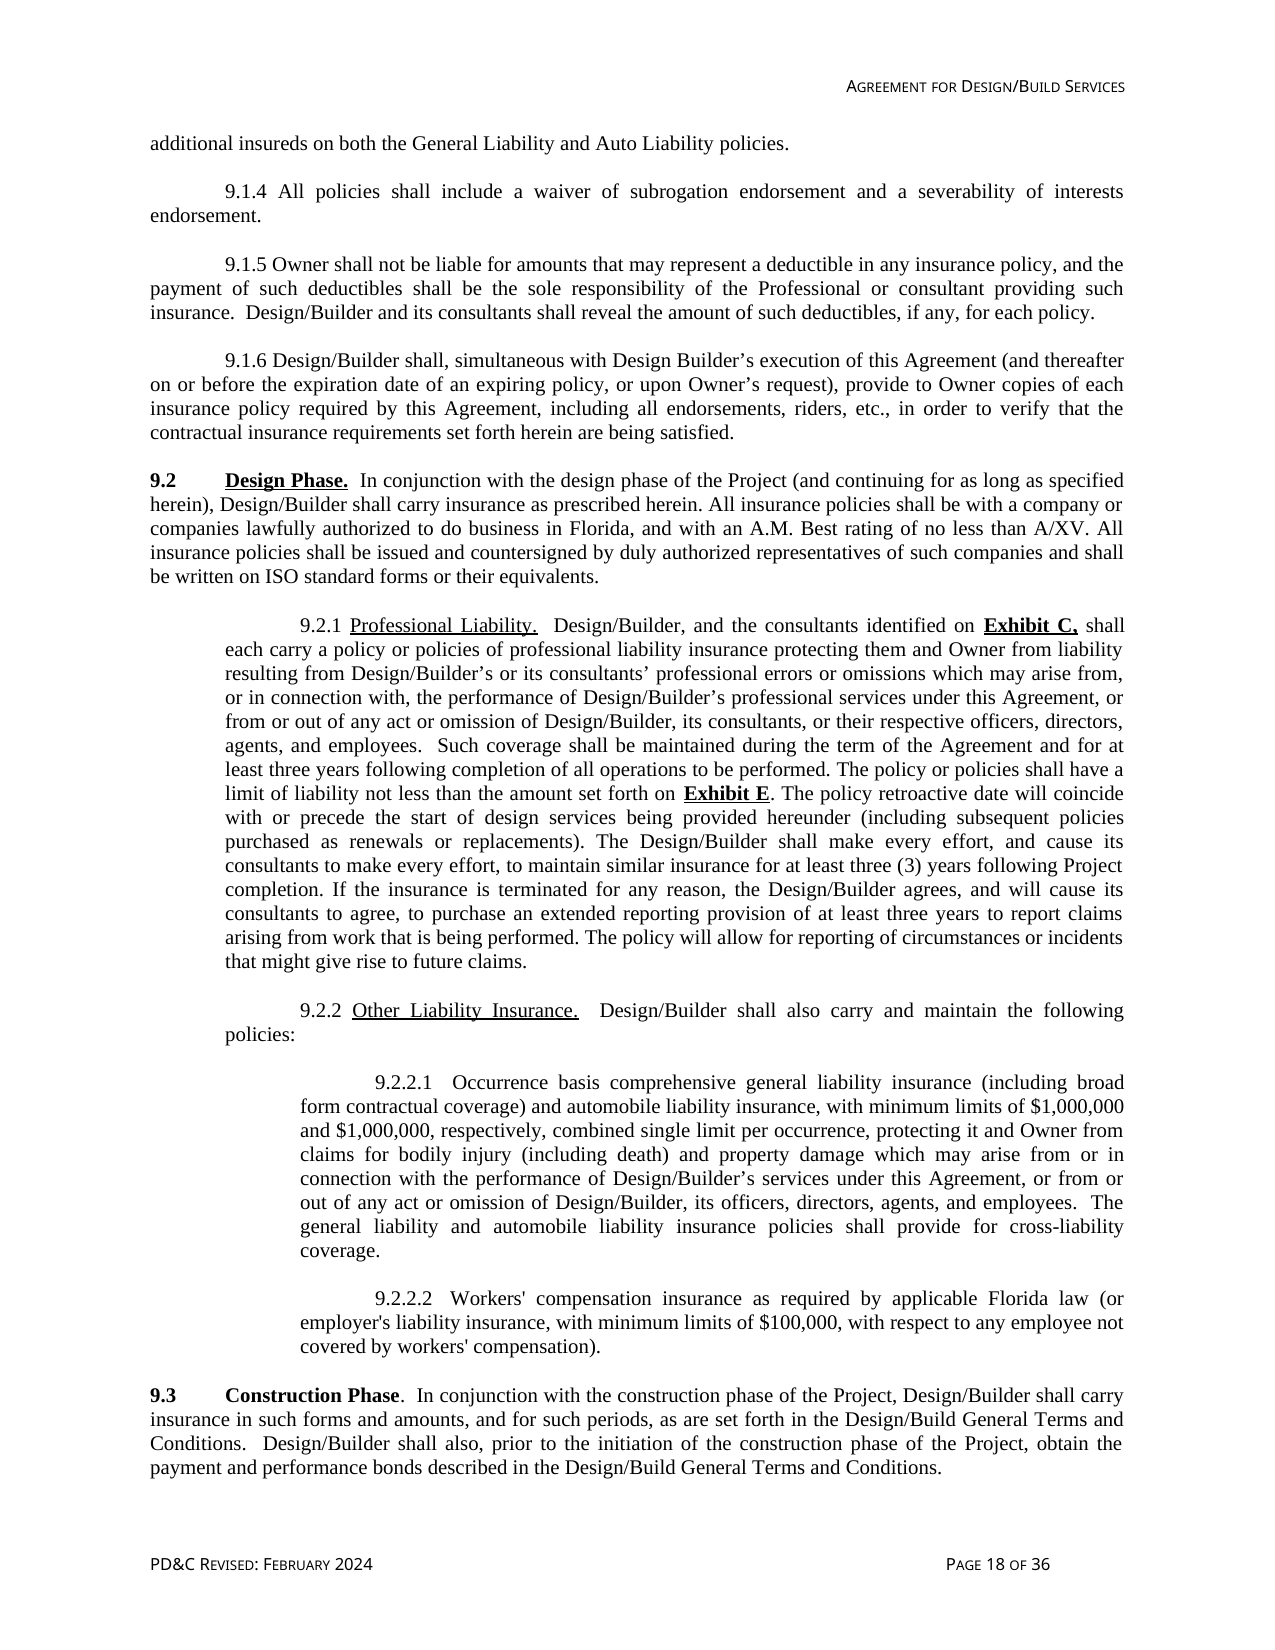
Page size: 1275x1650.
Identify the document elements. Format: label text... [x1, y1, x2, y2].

text 9.2 Design Phase. In conjunction with the design phase of the Project (and continuing for as long as specified herein), Design/Builder shall carry insurance as prescribed herein. All insurance policies shall be with a company or companies lawfully authorized to do business in Florida, and with an A.M. Best rating of no less than A/XV. All insurance policies shall be issued and countersigned by duly authorized representatives of such companies and shall be written on ISO standard forms or their equivalents. [150, 468, 1125, 588]
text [150, 131, 1125, 155]
text 9.2.2 Other Liability Insurance. Design/Builder shall also carry and maintain the following policies: [225, 997, 1125, 1046]
text 9.2.2.1 Occurrence basis comprehensive general liability insurance (including broad form contractual coverage) and automobile liability insurance, with minimum limits of $1,000,000 and $1,000,000, respectively, combined single limit per occurrence, protecting it and Owner from claims for bodily injury (including death) and property damage which may arise from or in connection with the performance of Design/Builder’s services under this Agreement, or from or out of any act or omission of Design/Builder, its officers, directors, agents, and employees. The general liability and automobile liability insurance policies shall provide for cross-liability coverage. [300, 1070, 1125, 1262]
text 9.2.2.2 Workers' compensation insurance as required by applicable Florida law (or employer's liability insurance, with minimum limits of $100,000, with respect to any employee not covered by workers' compensation). [300, 1286, 1125, 1358]
text 9.3 Construction Phase. In conjunction with the construction phase of the Project, Design/Builder shall carry insurance in such forms and amounts, and for such periods, as are set forth in the Design/Build General Terms and Conditions. Design/Builder shall also, prior to the initiation of the construction phase of the Project, obtain the payment and performance bonds described in the Design/Build General Terms and Conditions. [150, 1382, 1125, 1479]
text 9.1.4 All policies shall include a waiver of subrogation endorsement and a severability of interests endorsement. [150, 179, 1125, 227]
text 9.1.6 Design/Builder shall, simultaneous with Design Builder’s execution of this Agreement (and thereafter on or before the expiration date of an expiring policy, or upon Owner’s request), provide to Owner copies of each insurance policy required by this Agreement, including all endorsements, riders, etc., in order to verify that the contractual insurance requirements set forth herein are being satisfied. [150, 348, 1125, 444]
text 9.2.1 Professional Liability. Design/Builder, and the consultants identified on Exhibit C, shall each carry a policy or policies of professional liability insurance protecting them and Owner from liability resulting from Design/Builder’s or its consultants’ professional errors or omissions which may arise from, or in connection with, the performance of Design/Builder’s professional services under this Agreement, or from or out of any act or omission of Design/Builder, its consultants, or their respective officers, directors, agents, and employees. Such coverage shall be maintained during the term of the Agreement and for at least three years following completion of all operations to be performed. The policy or policies shall have a limit of liability not less than the amount set forth on Exhibit E. The policy retroactive date will coincide with or precede the start of design services being provided hereunder (including subsequent policies purchased as renewals or replacements). The Design/Builder shall make every effort, and cause its consultants to make every effort, to maintain similar insurance for at least three (3) years following Project completion. If the insurance is terminated for any reason, the Design/Builder agrees, and will cause its consultants to agree, to purchase an extended reporting provision of at least three years to report claims arising from work that is being performed. The policy will allow for reporting of circumstances or incidents that might give rise to future claims. [225, 612, 1125, 973]
text 9.1.5 Owner shall not be liable for amounts that may represent a deductible in any insurance policy, and the payment of such deductibles shall be the sole responsibility of the Professional or consultant providing such insurance. Design/Builder and its consultants shall reveal the amount of such deductibles, if any, for each policy. [150, 252, 1125, 324]
